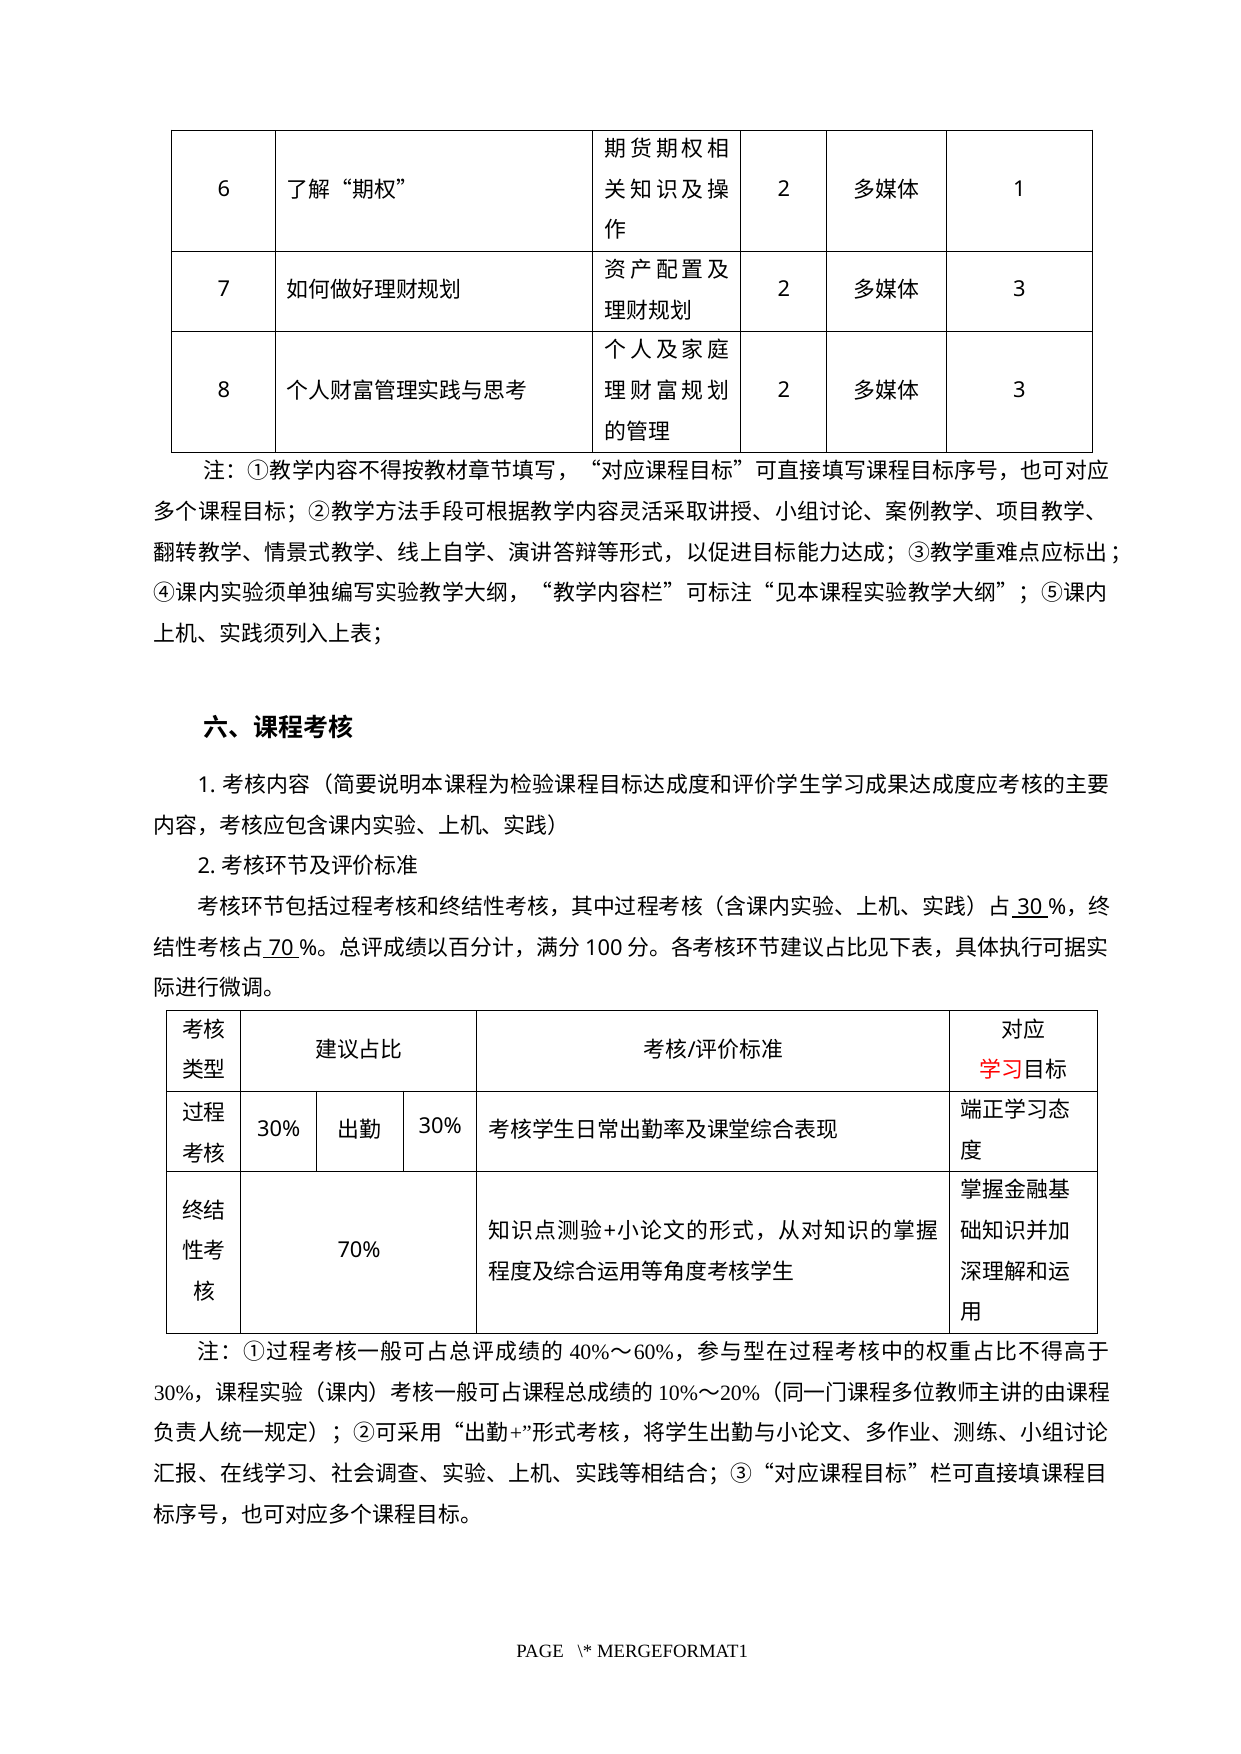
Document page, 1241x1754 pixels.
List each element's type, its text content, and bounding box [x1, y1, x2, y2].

table_cell 30% [241, 1092, 316, 1171]
table_cell 30% [404, 1092, 476, 1171]
table_cell 多媒体 [827, 252, 946, 331]
table_cell 2 [741, 131, 826, 251]
table_cell 端正学习态度 [950, 1092, 1097, 1171]
table_header 考核/评价标准 [477, 1011, 949, 1091]
text 1. 考核内容（简要说明本课程为检验课程目标达成度和评价学生学习成果达成度应考核的主要内容，考核应包含课内实验、上机、实践） [153, 767, 1110, 840]
text 六、课程考核 [153, 693, 1110, 758]
table_cell 6 [172, 131, 275, 251]
table_cell 过程 考核 [167, 1092, 240, 1171]
table_cell 2 [741, 332, 826, 452]
table_cell 多媒体 [827, 332, 946, 452]
table_cell 7 [172, 252, 275, 331]
table_cell 掌握金融基础知识并加深理解和运用 [950, 1172, 1097, 1333]
table_cell 终结性考核 [167, 1172, 240, 1333]
table_cell 出勤 [317, 1092, 403, 1171]
table_header 建议占比 [241, 1011, 476, 1091]
table_cell 3 [947, 332, 1092, 452]
table_cell 个人财富管理实践与思考 [276, 332, 592, 452]
table_cell 1 [947, 131, 1092, 251]
table_cell 个人及家庭理财富规划的管理 [593, 332, 740, 452]
table_cell 如何做好理财规划 [276, 252, 592, 331]
table_cell 70% [241, 1172, 476, 1333]
table_cell 知识点测验+小论文的形式，从对知识的掌握程度及综合运用等角度考核学生 [477, 1172, 949, 1333]
table_cell 8 [172, 332, 275, 452]
text 2. 考核环节及评价标准 [153, 848, 1110, 881]
text 注：①教学内容不得按教材章节填写，“对应课程目标”可直接填写课程目标序号，也可对应多个课程目标；②教学方法手段可根据教学内容灵活采取讲授、小组讨论、案例教学、项目教学、翻转教学、情景式教学、线上自学、演讲答辩等形式，以促进目标能力达成；③教学重难点应标出；④课内实验须单独编写实验教学大纲，“教学内容栏”可标注“见本课程实验教学大纲”；⑤课内上机、实践须列入上表； [153, 453, 1110, 648]
table_cell 考核学生日常出勤率及课堂综合表现 [477, 1092, 949, 1171]
table_cell 了解“期权” [276, 131, 592, 251]
table_cell 期货期权相关知识及操作 [593, 131, 740, 251]
table_cell 资产配置及理财规划 [593, 252, 740, 331]
table_header 对应 学习目标 [950, 1011, 1097, 1091]
table_header 考核 类型 [167, 1011, 240, 1091]
text 考核环节包括过程考核和终结性考核，其中过程考核（含课内实验、上机、实践）占 30 %，终结性考核占 70 %。总评成绩以百分计，满分100分。各考核环节建议占比见下表，具体执行可据实际进行微调。 [153, 889, 1110, 1002]
table_cell 3 [947, 252, 1092, 331]
text 注：①过程考核一般可占总评成绩的40%～60%，参与型在过程考核中的权重占比不得高于30%，课程实验（课内）考核一般可占课程总成绩的10%～20%（同一门课程多位教师主讲的由课程负责人统一规定）；②可采用“出勤+”形式考核，将学生出勤与小论文、多作业、测练、小组讨论汇报、在线学习、社会调查、实验、上机、实践等相结合；③“对应课程目标”栏可直接填课程目标序号，也可对应多个课程目标。 [153, 1334, 1110, 1529]
table_cell 2 [741, 252, 826, 331]
table_cell 多媒体 [827, 131, 946, 251]
